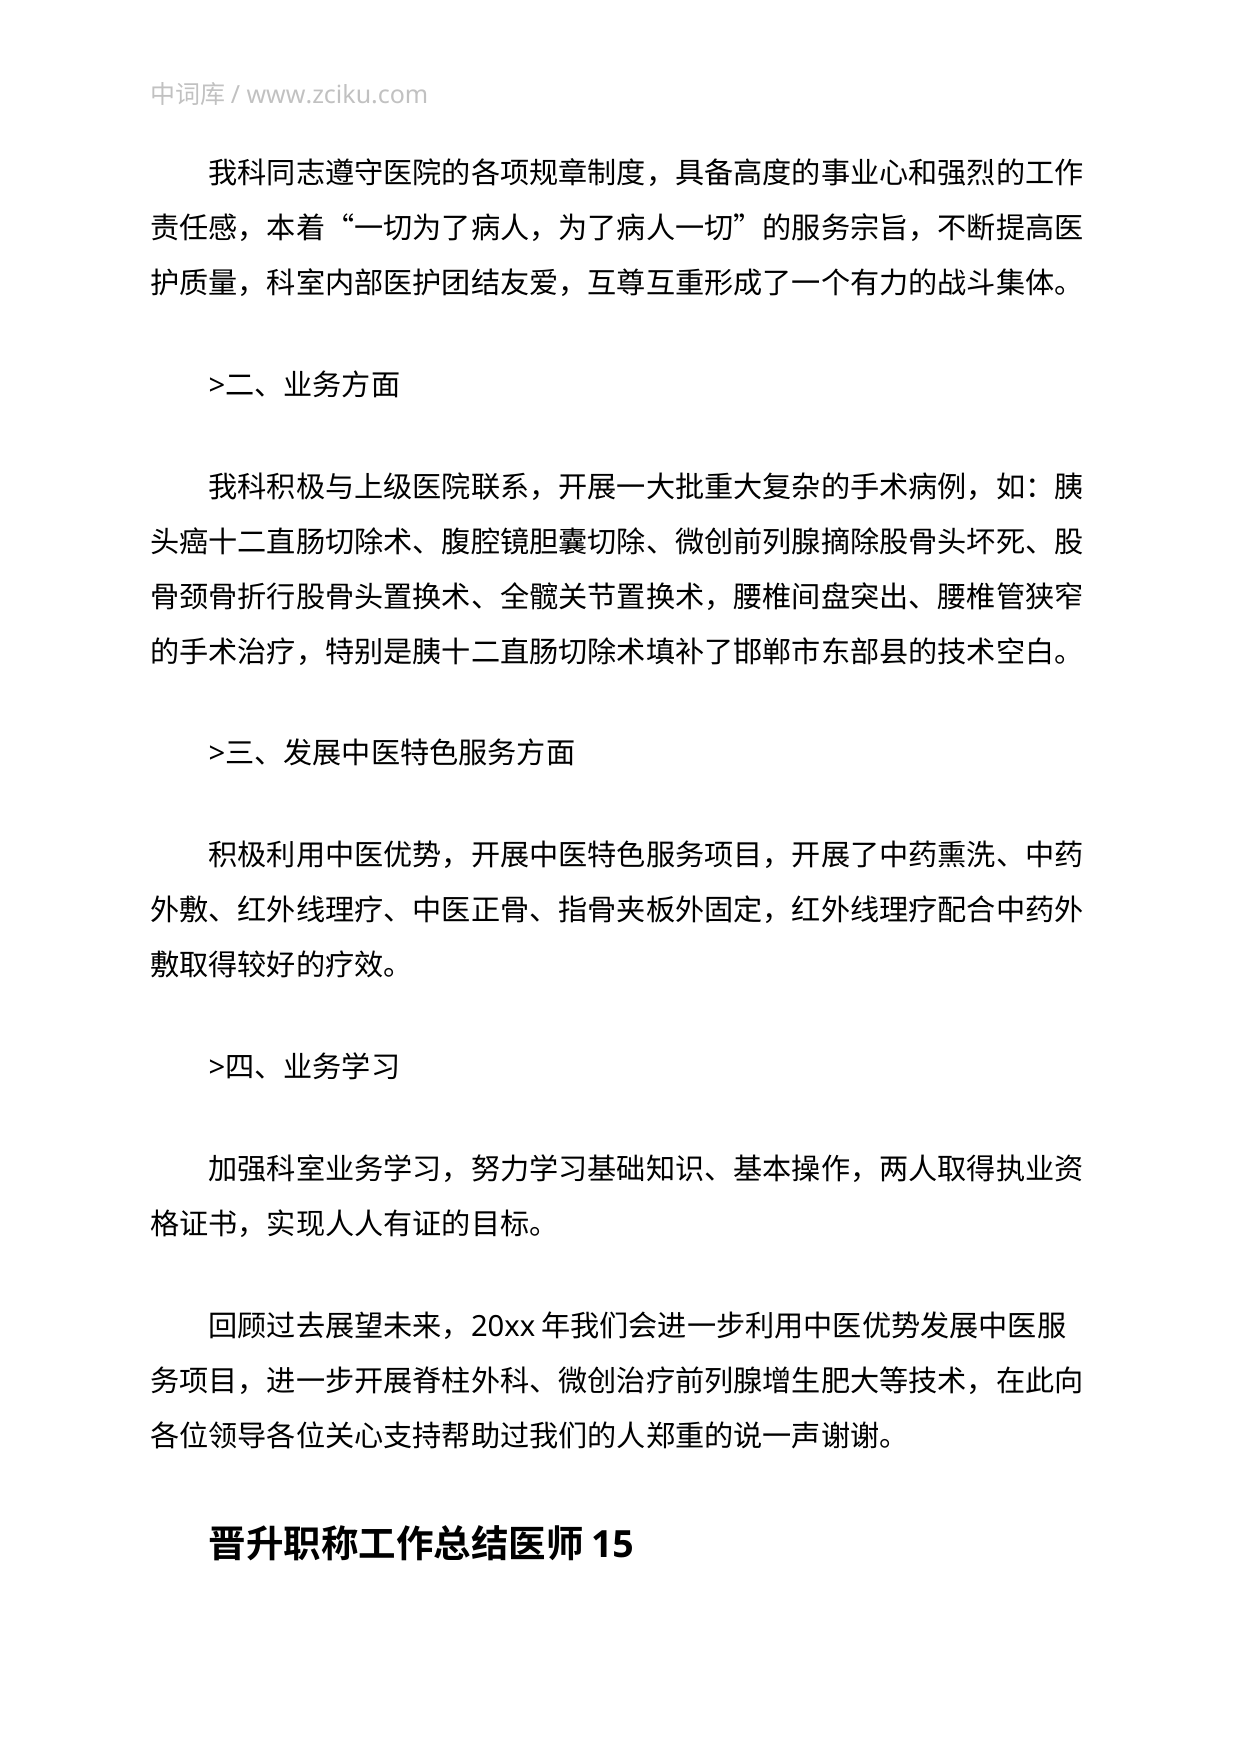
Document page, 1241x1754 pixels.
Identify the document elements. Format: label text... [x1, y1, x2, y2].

text >二、业务方面 [150, 362, 1090, 404]
text >三、发展中医特色服务方面 [150, 730, 1090, 772]
text 我科积极与上级医院联系，开展一大批重大复杂的手术病例，如：胰头癌十二直肠切除术、腹腔镜胆囊切除、微创前列腺摘除股骨头坏死、股骨颈骨折行股骨头置换术、全髋关节置换术，腰椎间盘突出、腰椎管狭窄的手术治疗，特别是胰十二直肠切除术填补了邯郸市东部县的技术空白。 [150, 463, 1090, 671]
text 回顾过去展望未来，20xx年我们会进一步利用中医优势发展中医服务项目，进一步开展脊柱外科、微创治疗前列腺增生肥大等技术，在此向各位领导各位关心支持帮助过我们的人郑重的说一声谢谢。 [150, 1302, 1090, 1454]
text 加强科室业务学习，努力学习基础知识、基本操作，两人取得执业资格证书，实现人人有证的目标。 [150, 1146, 1090, 1243]
text 积极利用中医优势，开展中医特色服务项目，开展了中药熏洗、中药外敷、红外线理疗、中医正骨、指骨夹板外固定，红外线理疗配合中药外敷取得较好的疗效。 [150, 832, 1090, 984]
text >四、业务学习 [150, 1043, 1090, 1086]
text 晋升职称工作总结医师15 [150, 1514, 1090, 1568]
text 我科同志遵守医院的各项规章制度，具备高度的事业心和强烈的工作责任感，本着“一切为了病人，为了病人一切”的服务宗旨，不断提高医护质量，科室内部医护团结友爱，互尊互重形成了一个有力的战斗集体。 [150, 150, 1090, 302]
